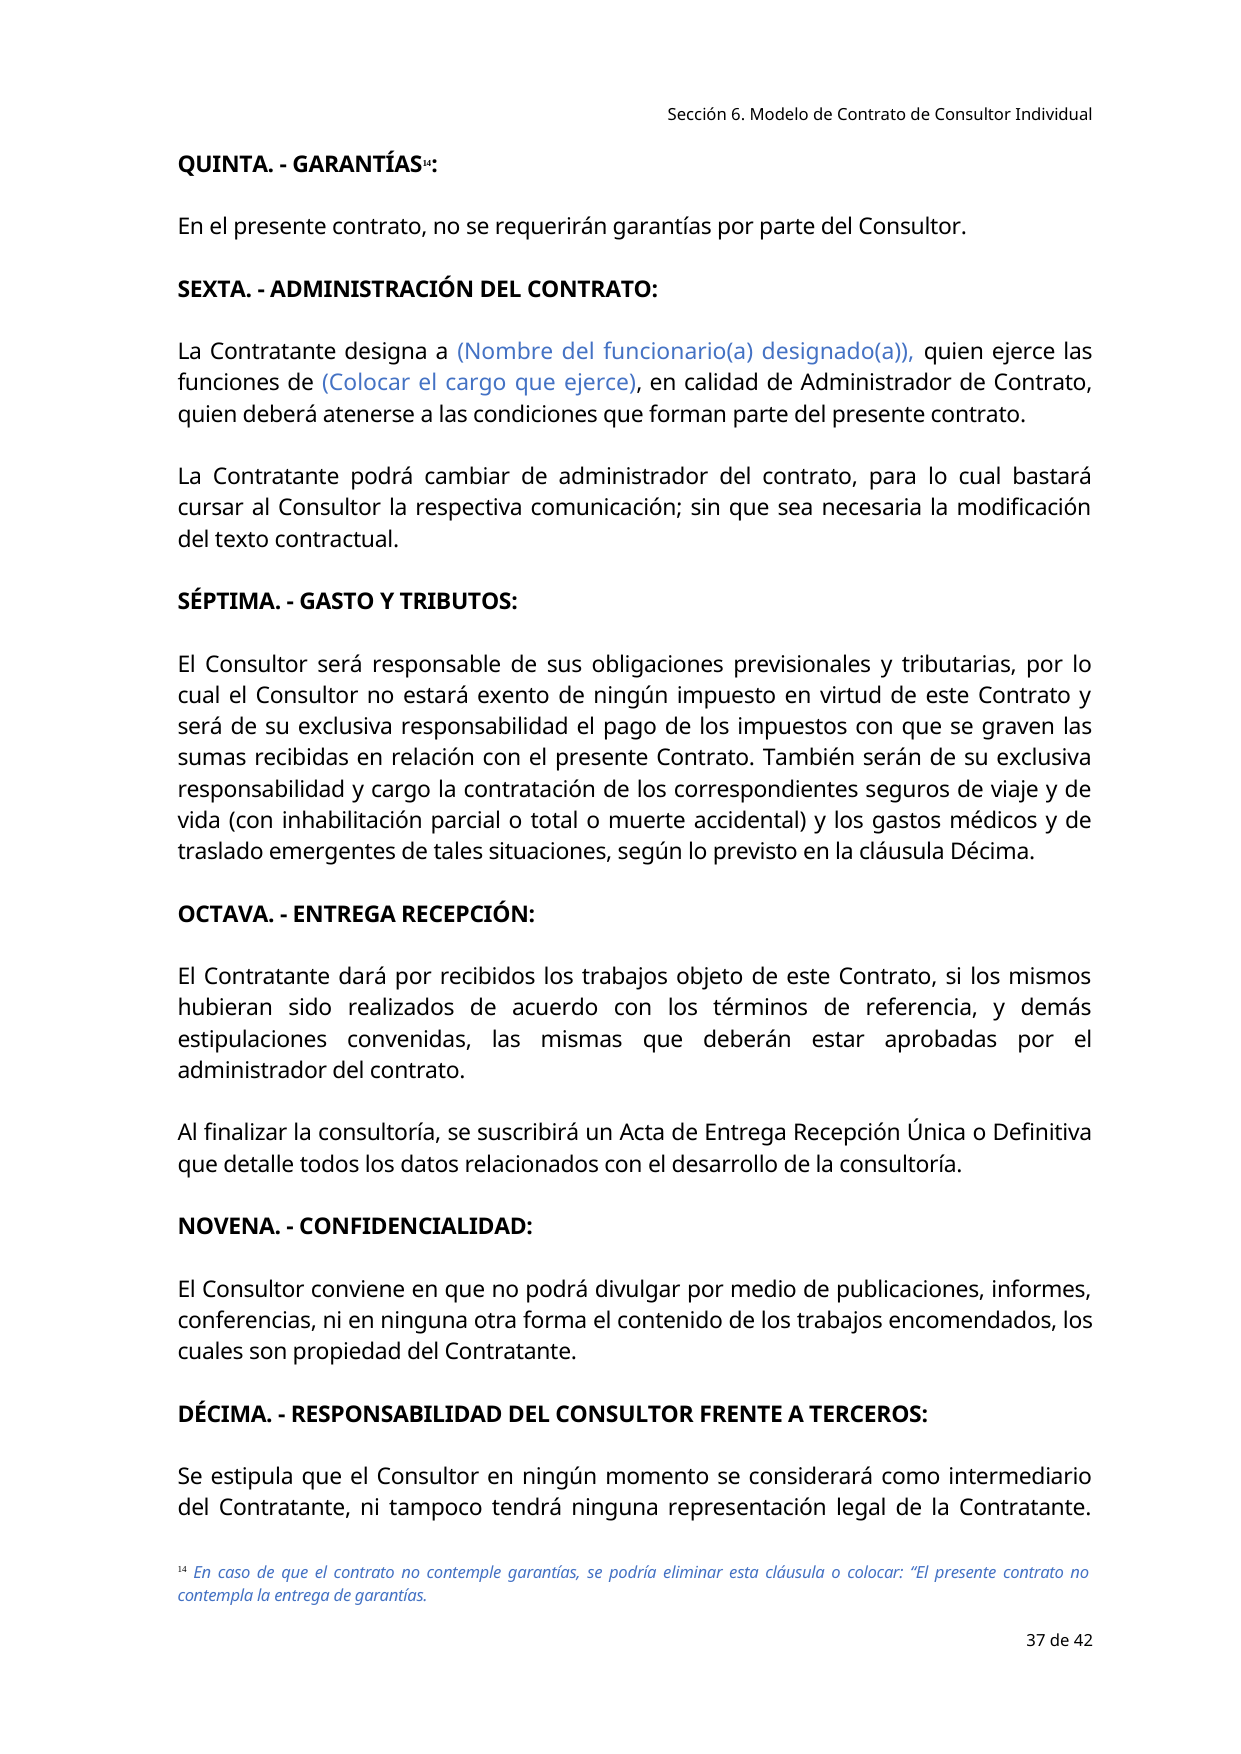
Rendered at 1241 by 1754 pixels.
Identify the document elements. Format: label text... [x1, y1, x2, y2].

text La Contratante podrá cambiar de administrador del contrato, para lo cual bastará cursar al Consultor la respectiva comunicación; sin que sea necesaria la modificación del texto contractual. [177, 460, 1093, 554]
text QUINTA. - GARANTÍAS: [177, 148, 1093, 179]
text SÉPTIMA. - GASTO Y TRIBUTOS: [177, 585, 1093, 616]
text Al finalizar la consultoría, se suscribirá un Acta de Entrega Recepción Única o Definitiva que detalle todos los datos relacionados con el desarrollo de la consultoría. [177, 1116, 1093, 1179]
text OCTAVA. - ENTREGA RECEPCIÓN: [177, 898, 1093, 929]
text NOVENA. - CONFIDENCIALIDAD: [177, 1210, 1093, 1241]
text La Contratante designa a (Nombre del funcionario(a) designado(a)), quien ejerce las funciones de (Colocar el cargo que ejerce), en calidad de Administrador de Contrato, quien deberá atenerse a las condiciones que forman parte del presente contrato. [177, 335, 1093, 429]
text SEXTA. - ADMINISTRACIÓN DEL CONTRATO: [177, 273, 1093, 304]
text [177, 1460, 1093, 1523]
text El Consultor conviene en que no podrá divulgar por medio de publicaciones, informes, conferencias, ni en ninguna otra forma el contenido de los trabajos encomendados, los cuales son propiedad del Contratante. [177, 1273, 1093, 1366]
text El Contratante dará por recibidos los trabajos objeto de este Contrato, si los mismos hubieran sido realizados de acuerdo con los términos de referencia, y demás estipulaciones convenidas, las mismas que deberán estar aprobadas por el administrador del contrato. [177, 960, 1093, 1085]
text En el presente contrato, no se requerirán garantías por parte del Consultor. [177, 210, 1093, 241]
text El Consultor será responsable de sus obligaciones previsionales y tributarias, por lo cual el Consultor no estará exento de ningún impuesto en virtud de este Contrato y será de su exclusiva responsabilidad el pago de los impuestos con que se graven las sumas recibidas en relación con el presente Contrato. También serán de su exclusiva responsabilidad y cargo la contratación de los correspondientes seguros de viaje y de vida (con inhabilitación parcial o total o muerte accidental) y los gastos médicos y de traslado emergentes de tales situaciones, según lo previsto en la cláusula Décima. [177, 648, 1093, 866]
text DÉCIMA. - RESPONSABILIDAD DEL CONSULTOR FRENTE A TERCEROS: [177, 1398, 1093, 1429]
